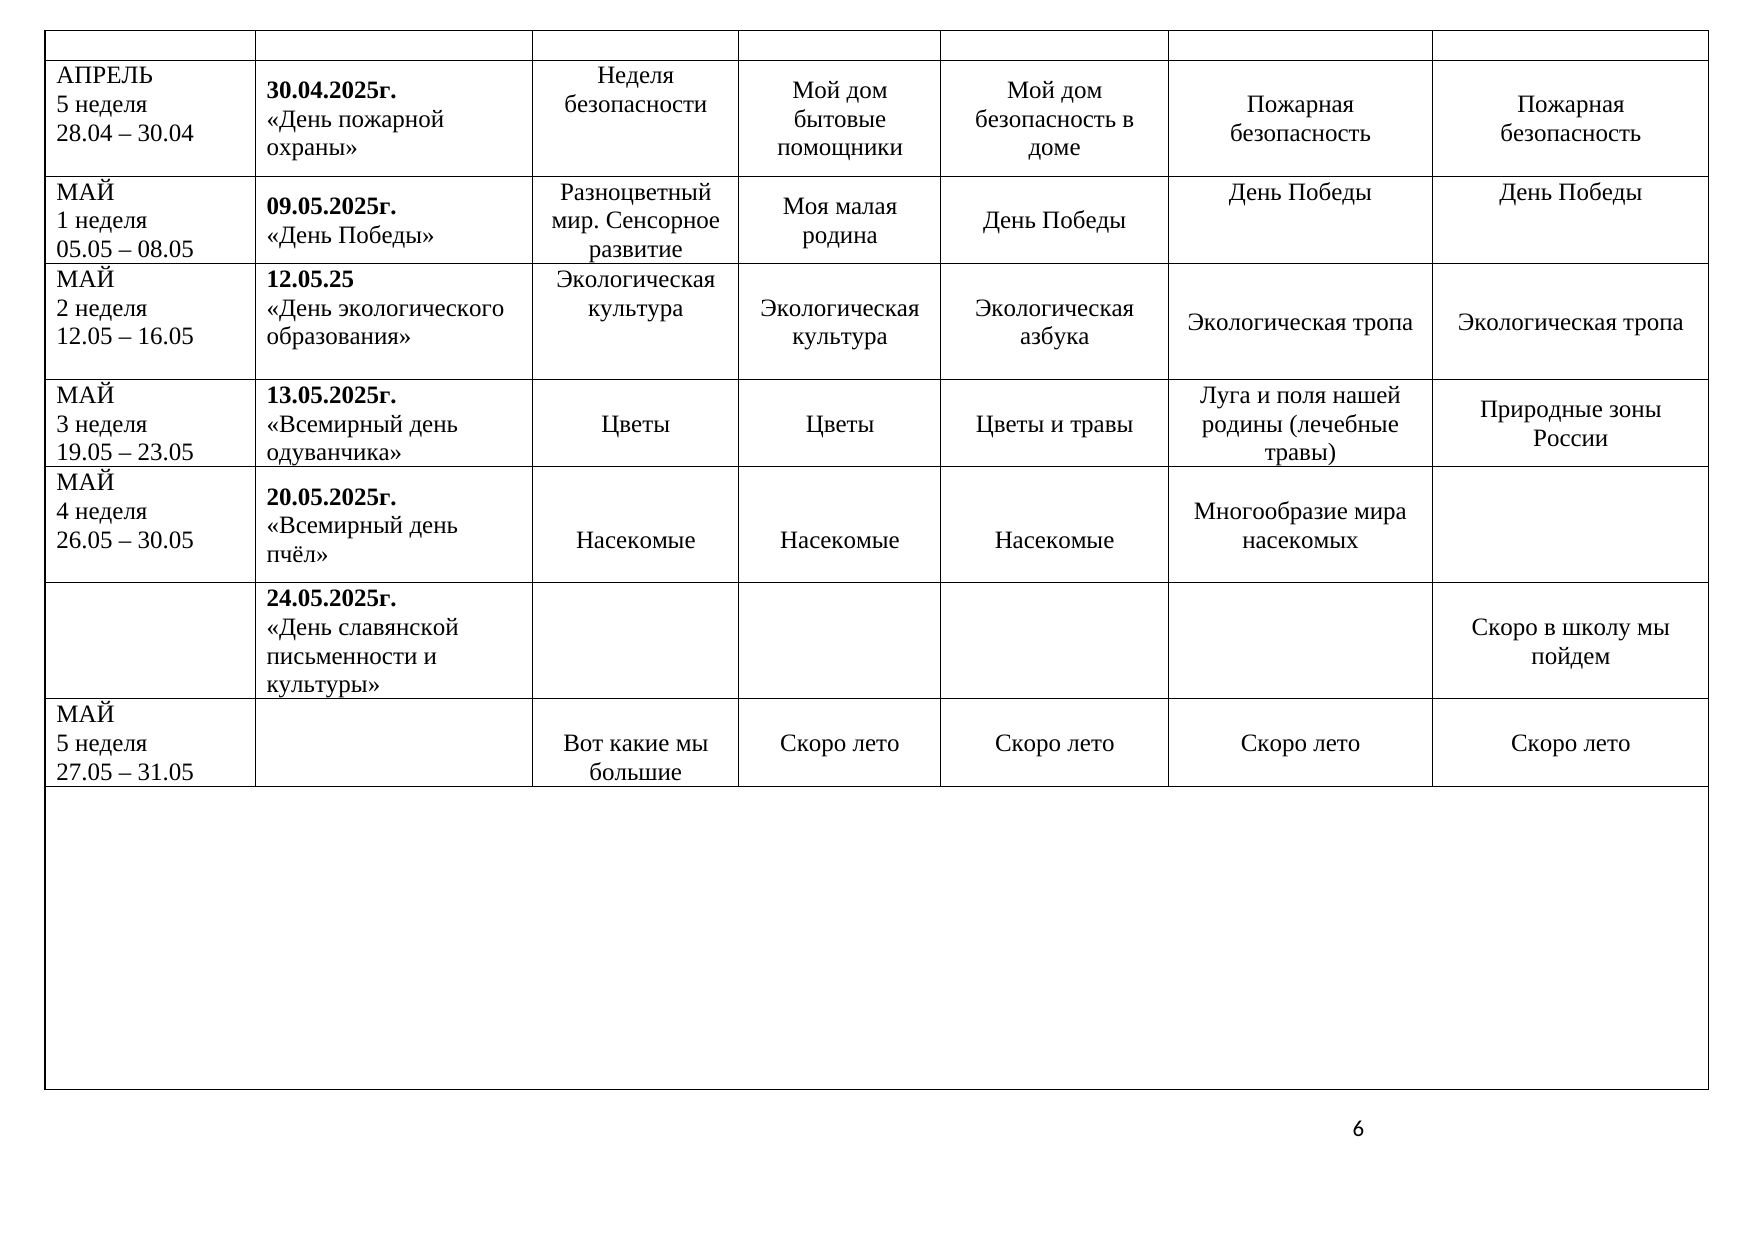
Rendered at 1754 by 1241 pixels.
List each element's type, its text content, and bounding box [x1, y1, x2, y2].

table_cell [46, 31, 255, 59]
table_cell [941, 583, 1168, 698]
table_cell 13.05.2025г. «Всемирный день одуванчика» [256, 380, 532, 466]
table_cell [941, 31, 1168, 59]
table_cell МАЙ 2 неделя 12.05 – 16.05 [46, 264, 255, 379]
table_cell Скоро лето [1169, 699, 1432, 786]
table_cell Разноцветный мир. Сенсорное развитие [533, 177, 738, 263]
table_cell МАЙ 3 неделя 19.05 – 23.05 [46, 380, 255, 466]
table_cell Скоро лето [1433, 699, 1708, 786]
table_cell 12.05.25 «День экологического образования» [256, 264, 532, 379]
table_cell [46, 583, 255, 698]
table_cell 30.04.2025г. «День пожарной охраны» [256, 61, 532, 176]
table_cell 09.05.2025г. «День Победы» [256, 177, 532, 263]
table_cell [533, 31, 738, 59]
table_cell МАЙ 4 неделя 26.05 – 30.05 [46, 467, 255, 582]
table_cell Экологическая тропа [1433, 264, 1708, 379]
table_cell Пожарная безопасность [1433, 61, 1708, 176]
table_cell 20.05.2025г. «Всемирный день пчёл» [256, 467, 532, 582]
table_cell [256, 699, 532, 786]
table_cell Экологическая тропа [1169, 264, 1432, 379]
table_cell 24.05.2025г. «День славянской письменности и культуры» [256, 583, 532, 698]
table_cell Цветы [739, 380, 940, 466]
table_cell МАЙ 5 неделя 27.05 – 31.05 [46, 699, 255, 786]
table_cell [1169, 583, 1432, 698]
table_cell Неделя безопасности [533, 61, 738, 176]
table_cell [739, 583, 940, 698]
table_cell Экологическая азбука [941, 264, 1168, 379]
table_cell Насекомые [533, 467, 738, 582]
table_cell Мой дом бытовые помощники [739, 61, 940, 176]
table_cell [533, 583, 738, 698]
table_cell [1433, 31, 1708, 59]
table_cell День Победы [941, 177, 1168, 263]
table_cell Экологическая культура [533, 264, 738, 379]
table_cell [1433, 467, 1708, 582]
table_cell Насекомые [941, 467, 1168, 582]
table_cell День Победы [1169, 177, 1432, 263]
table_cell Моя малая родина [739, 177, 940, 263]
table_cell Мой дом безопасность в доме [941, 61, 1168, 176]
table_cell МАЙ 1 неделя 05.05 – 08.05 [46, 177, 255, 263]
table_cell День Победы [1433, 177, 1708, 263]
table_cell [1169, 31, 1432, 59]
table_cell Многообразие мира насекомых [1169, 467, 1432, 582]
table_cell Скоро в школу мы пойдем [1433, 583, 1708, 698]
table_cell Скоро лето [941, 699, 1168, 786]
table_cell Природные зоны России [1433, 380, 1708, 466]
table_cell [46, 787, 1708, 1088]
table_cell Пожарная безопасность [1169, 61, 1432, 176]
table_cell Луга и поля нашей родины (лечебные травы) [1169, 380, 1432, 466]
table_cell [256, 31, 532, 59]
table_cell Экологическая культура [739, 264, 940, 379]
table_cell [739, 31, 940, 59]
table_cell Скоро лето [739, 699, 940, 786]
table_cell Насекомые [739, 467, 940, 582]
table_cell Цветы [533, 380, 738, 466]
table_cell Цветы и травы [941, 380, 1168, 466]
table_cell АПРЕЛЬ 5 неделя 28.04 – 30.04 [46, 61, 255, 176]
table_cell Вот какие мы большие [533, 699, 738, 786]
